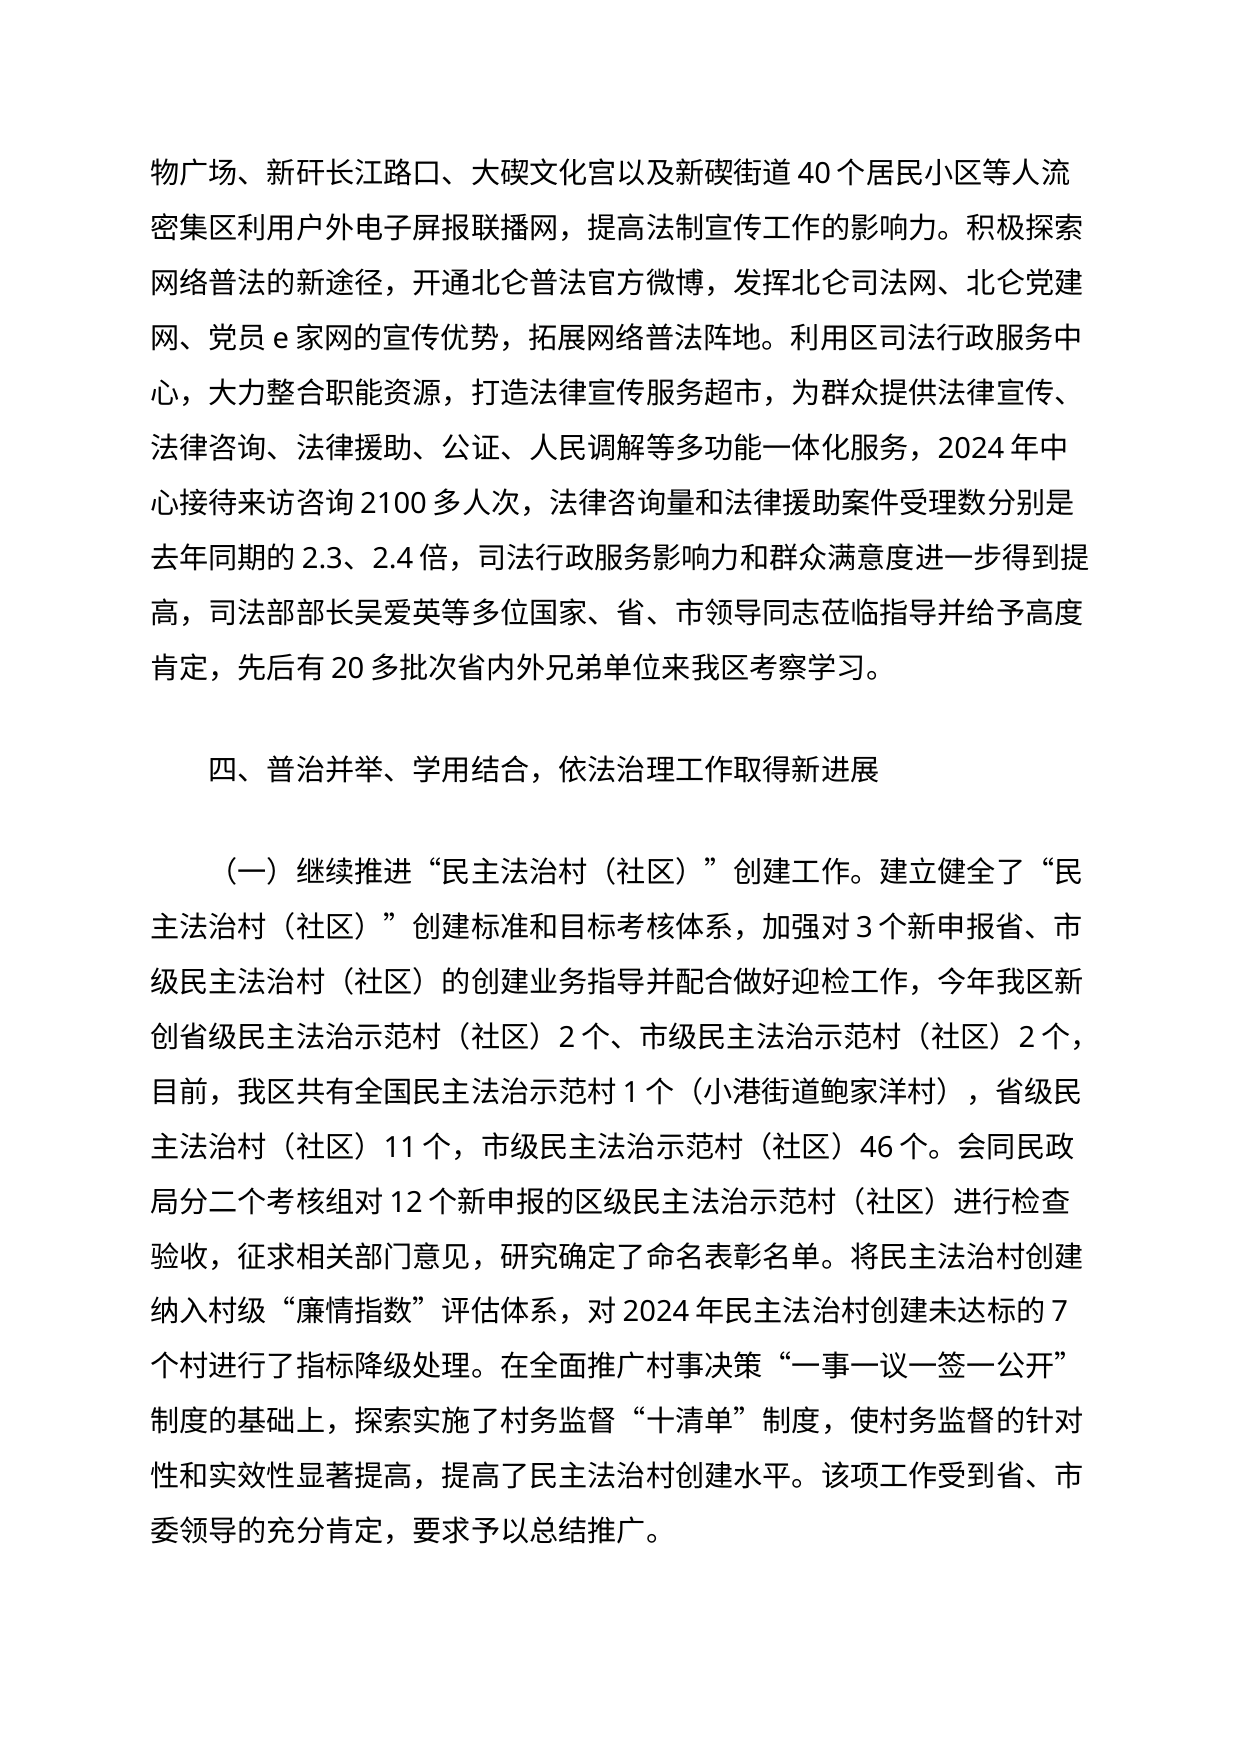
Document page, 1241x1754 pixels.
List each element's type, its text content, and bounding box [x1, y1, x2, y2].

text （一）继续推进“民主法治村（社区）”创建工作。建立健全了“民主法治村（社区）”创建标准和目标考核体系，加强对3个新申报省、市级民主法治村（社区）的创建业务指导并配合做好迎检工作，今年我区新创省级民主法治示范村（社区）2个、市级民主法治示范村（社区）2个，目前，我区共有全国民主法治示范村1个（小港街道鲍家洋村），省级民主法治村（社区）11个，市级民主法治示范村（社区）46个。会同民政局分二个考核组对12个新申报的区级民主法治示范村（社区）进行检查验收，征求相关部门意见，研究确定了命名表彰名单。将民主法治村创建纳入村级“廉情指数”评估体系，对2024年民主法治村创建未达标的7个村进行了指标降级处理。在全面推广村事决策“一事一议一签一公开”制度的基础上，探索实施了村务监督“十清单”制度，使村务监督的针对性和实效性显著提高，提高了民主法治村创建水平。该项工作受到省、市委领导的充分肯定，要求予以总结推广。 [150, 848, 1090, 1550]
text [150, 150, 1090, 687]
text 四、普治并举、学用结合，依法治理工作取得新进展 [150, 747, 1090, 789]
